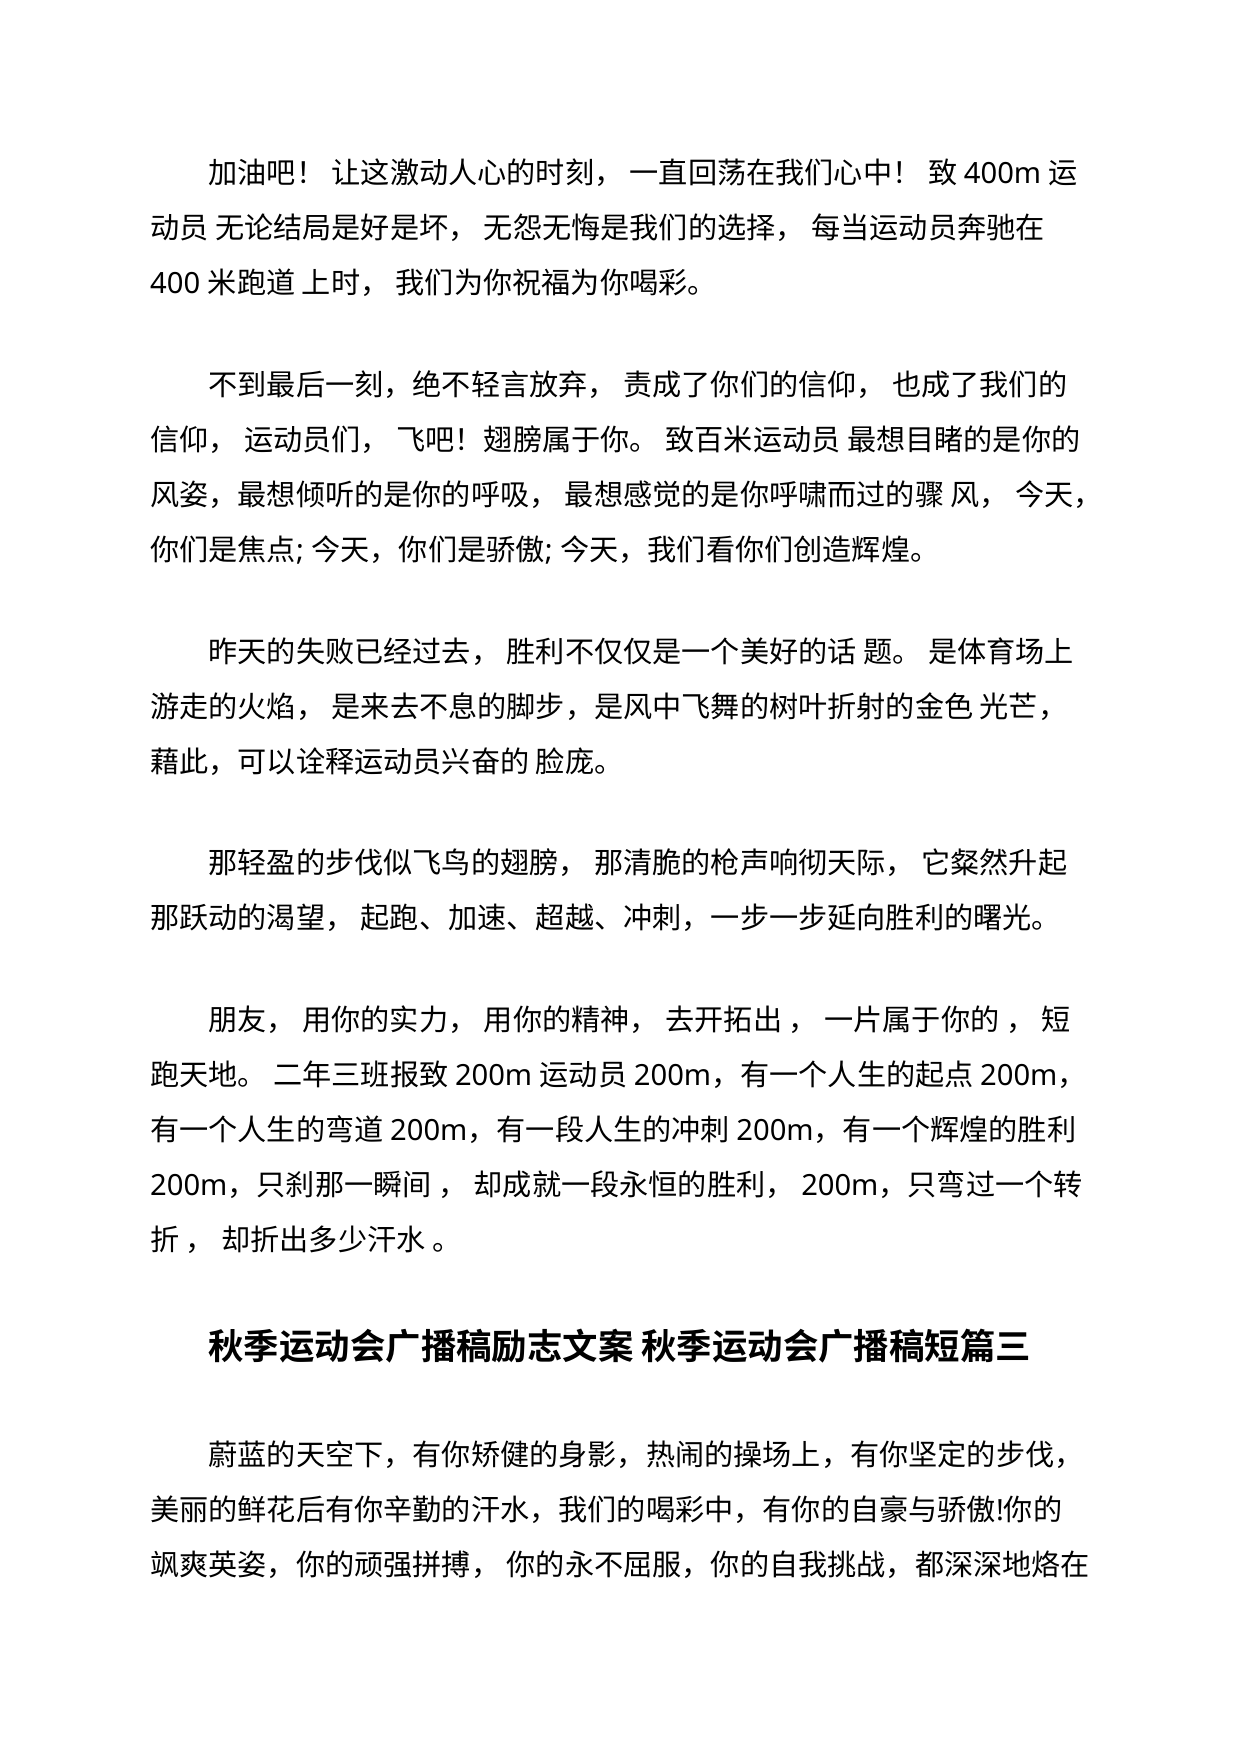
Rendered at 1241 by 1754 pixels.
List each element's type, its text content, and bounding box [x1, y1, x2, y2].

text 秋季运动会广播稿励志文案 秋季运动会广播稿短篇三 [150, 1318, 1090, 1370]
text 不到最后一刻，绝不轻言放弃， 责成了你们的信仰， 也成了我们的信仰， 运动员们， 飞吧！翅膀属于你。 致百米运动员 最想目睹的是你的风姿，最想倾听的是你的呼吸， 最想感觉的是你呼啸而过的骤 风， 今天，你们是焦点; 今天，你们是骄傲; 今天，我们看你们创造辉煌。 [150, 362, 1090, 569]
text 加油吧！ 让这激动人心的时刻， 一直回荡在我们心中！ 致 400m 运动员 无论结局是好是坏， 无怨无悔是我们的选择， 每当运动员奔驰在 400 米跑道 上时， 我们为你祝福为你喝彩。 [150, 150, 1090, 302]
text 昨天的失败已经过去， 胜利不仅仅是一个美好的话 题。 是体育场上游走的火焰， 是来去不息的脚步，是风中飞舞的树叶折射的金色 光芒， 藉此，可以诠释运动员兴奋的 脸庞。 [150, 628, 1090, 781]
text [150, 1432, 1090, 1584]
text 那轻盈的步伐似飞鸟的翅膀， 那清脆的枪声响彻天际， 它粲然升起那跃动的渴望， 起跑、加速、超越、冲刺，一步一步延向胜利的曙光。 [150, 840, 1090, 937]
text 朋友， 用你的实力， 用你的精神， 去开拓出 ， 一片属于你的 ， 短跑天地。 二年三班报致 200m 运动员 200m，有一个人生的起点 200m，有一个人生的弯道 200m，有一段人生的冲刺 200m，有一个辉煌的胜利 200m，只刹那一瞬间 ， 却成就一段永恒的胜利， 200m，只弯过一个转折 ， 却折出多少汗水 。 [150, 997, 1090, 1259]
